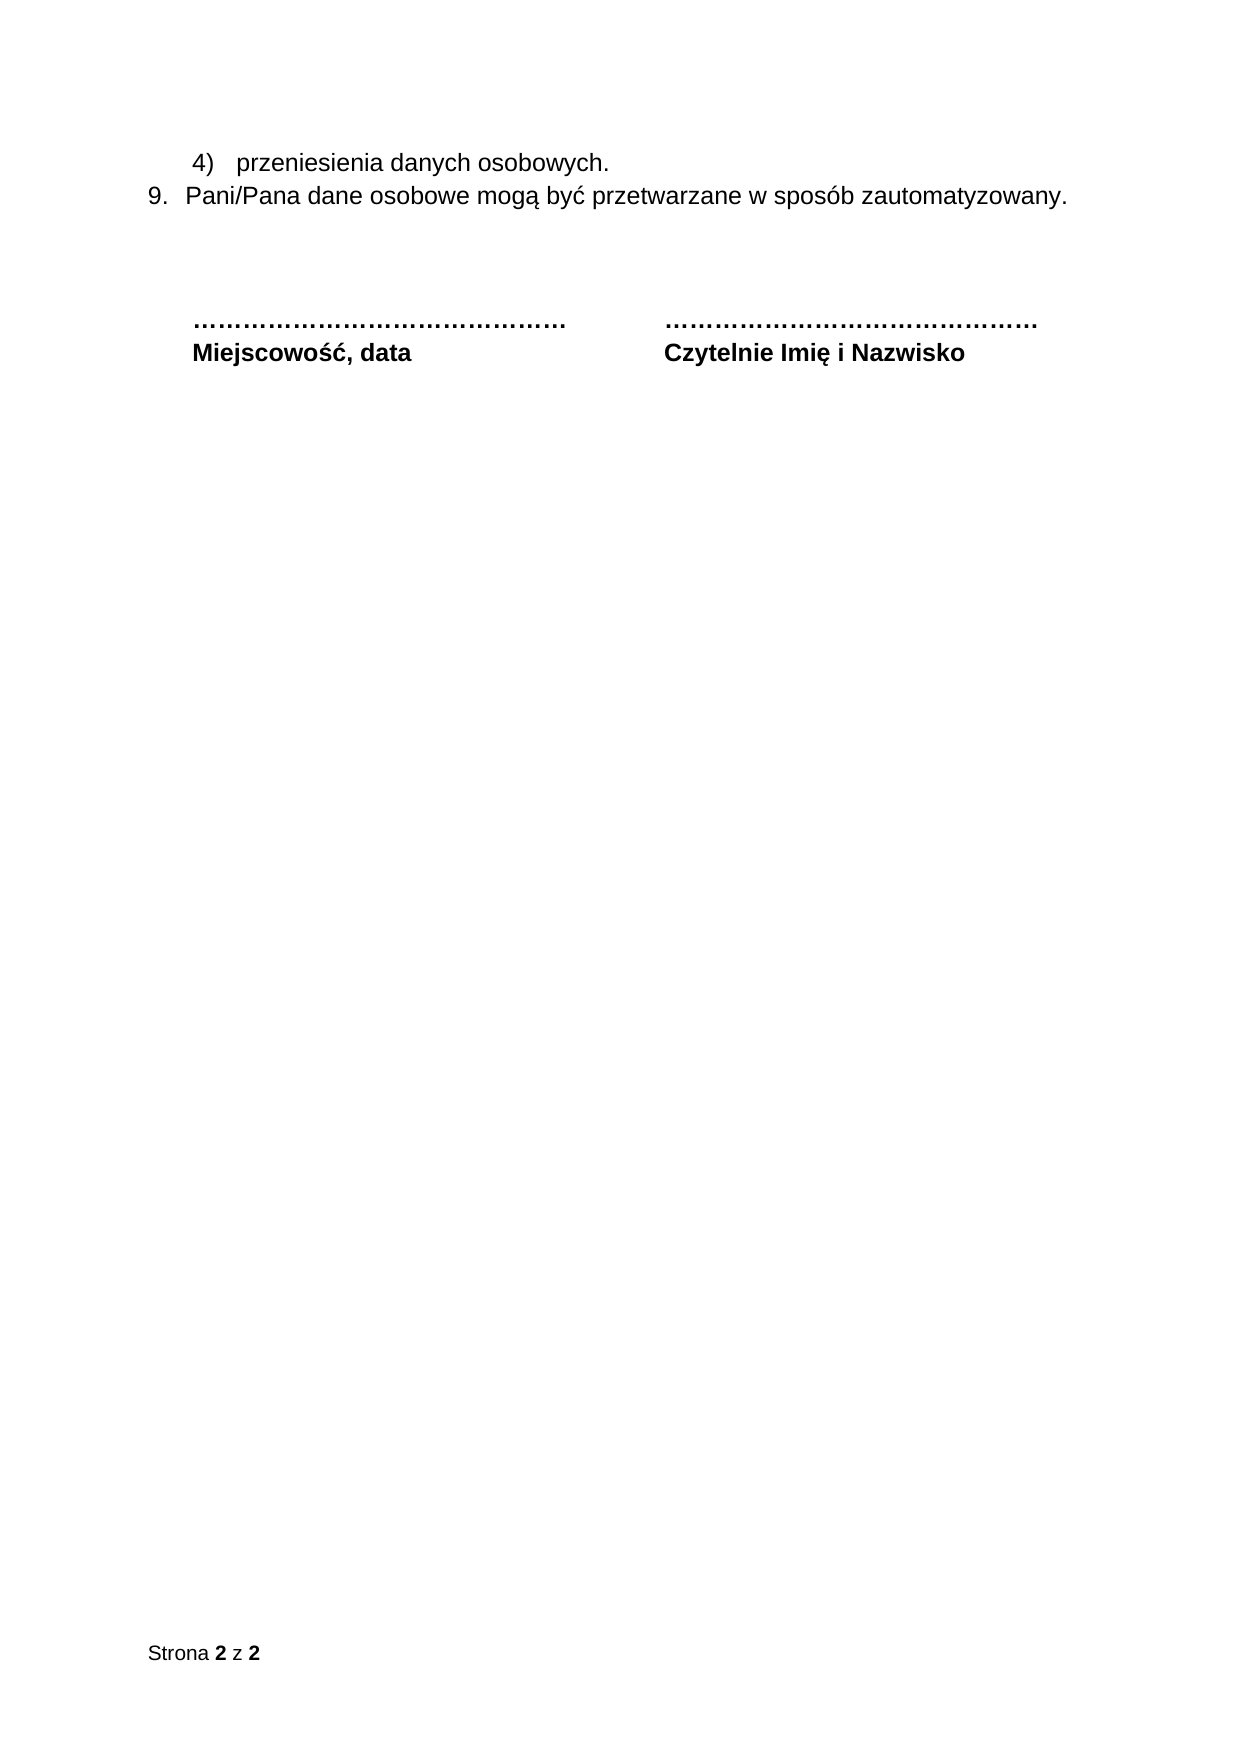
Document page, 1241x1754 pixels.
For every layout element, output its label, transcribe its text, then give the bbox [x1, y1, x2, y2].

list Miejscowość, data Czytelnie Imię i Nazwisko [192, 338, 1093, 366]
list przeniesienia danych osobowych. [192, 148, 1093, 176]
list Pani/Pana dane osobowe mogą być przetwarzane w sposób zautomatyzowany. [148, 181, 1093, 209]
list ……………………………………… ……………………………………… [192, 305, 1093, 333]
